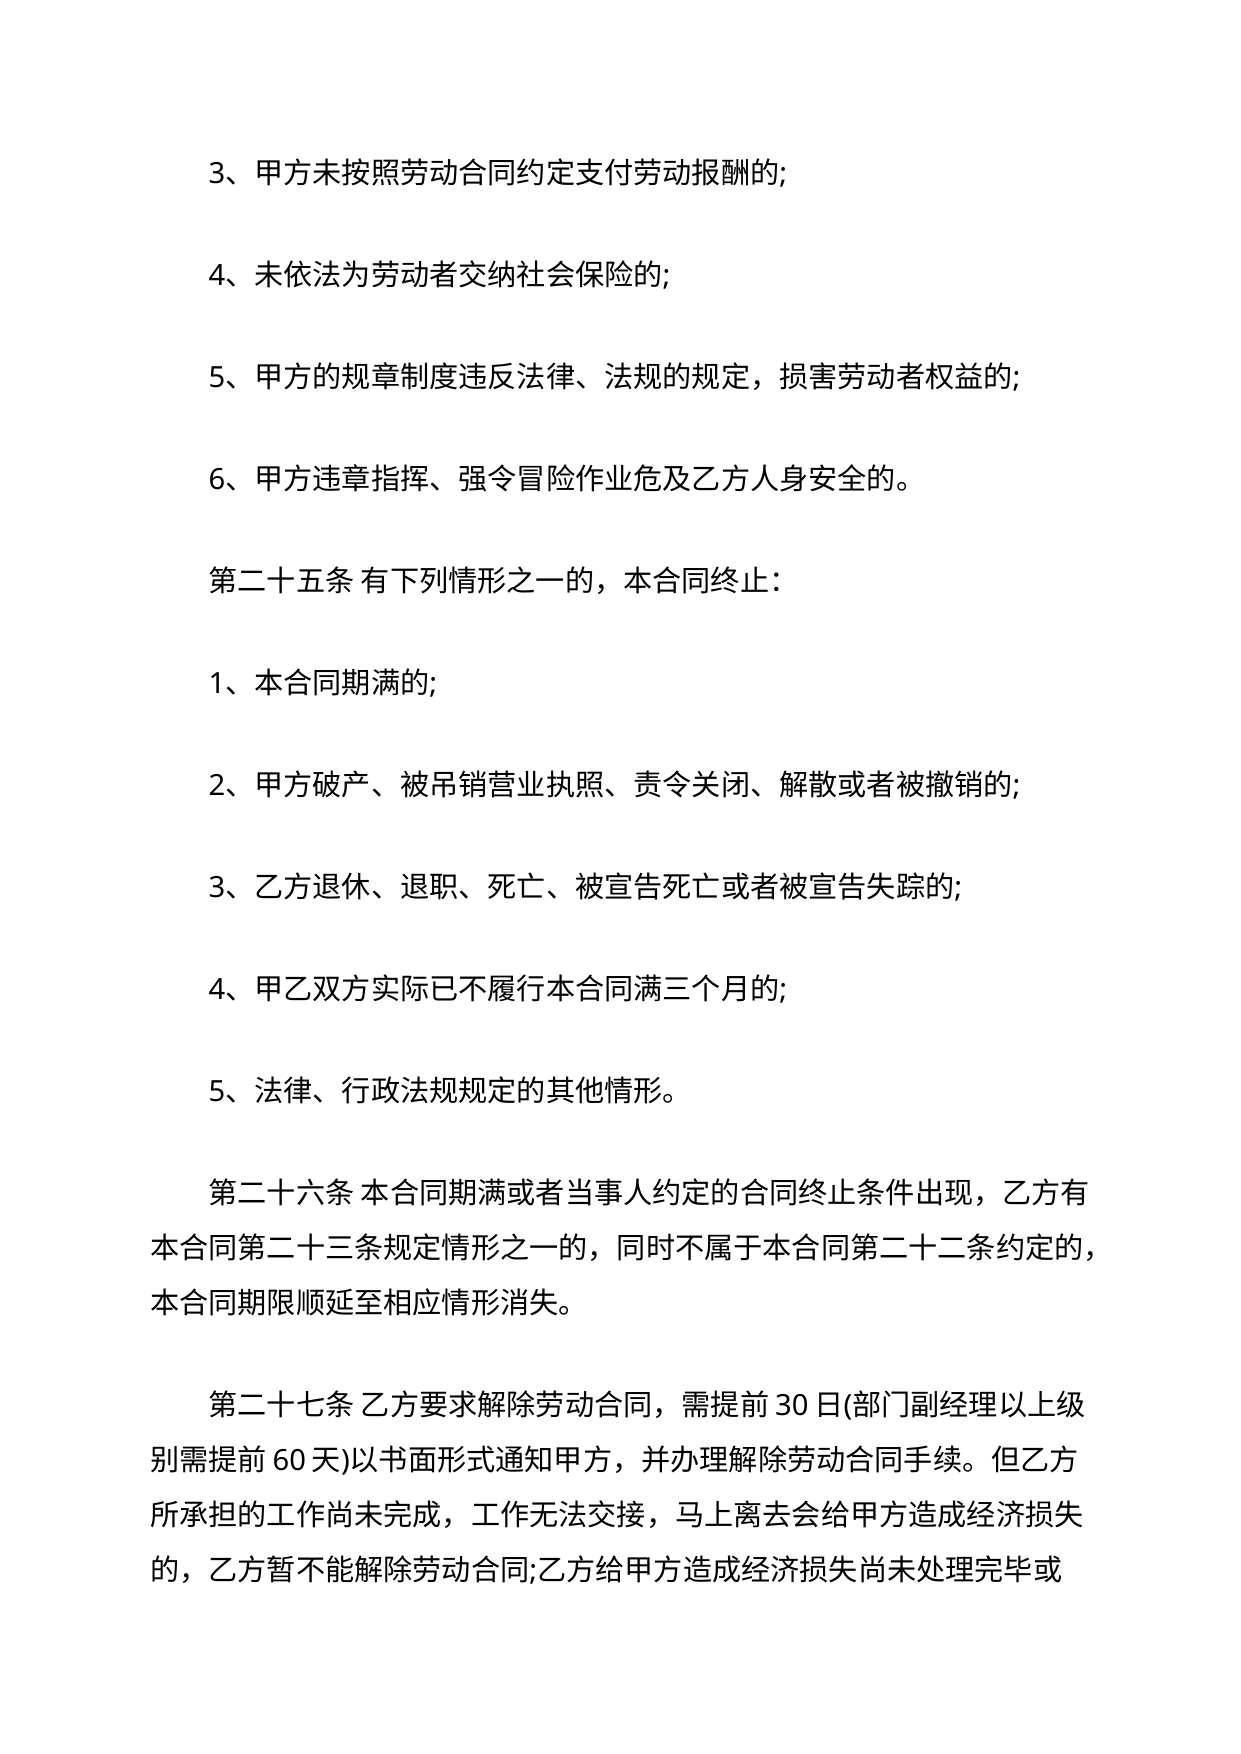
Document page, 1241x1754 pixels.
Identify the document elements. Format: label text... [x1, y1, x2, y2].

text 1、本合同期满的; [150, 660, 1090, 702]
text 3、甲方未按照劳动合同约定支付劳动报酬的; [150, 150, 1090, 192]
text 第二十五条 有下列情形之一的，本合同终止： [150, 558, 1090, 600]
text 4、未依法为劳动者交纳社会保险的; [150, 252, 1090, 294]
text 5、法律、行政法规规定的其他情形。 [150, 1068, 1090, 1110]
text 4、甲乙双方实际已不履行本合同满三个月的; [150, 966, 1090, 1008]
text 6、甲方违章指挥、强令冒险作业危及乙方人身安全的。 [150, 456, 1090, 498]
text 第二十六条 本合同期满或者当事人约定的合同终止条件出现，乙方有本合同第二十三条规定情形之一的，同时不属于本合同第二十二条约定的，本合同期限顺延至相应情形消失。 [150, 1169, 1090, 1322]
text 3、乙方退休、退职、死亡、被宣告死亡或者被宣告失踪的; [150, 864, 1090, 906]
text 5、甲方的规章制度违反法律、法规的规定，损害劳动者权益的; [150, 354, 1090, 396]
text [150, 1381, 1090, 1588]
text 2、甲方破产、被吊销营业执照、责令关闭、解散或者被撤销的; [150, 762, 1090, 804]
